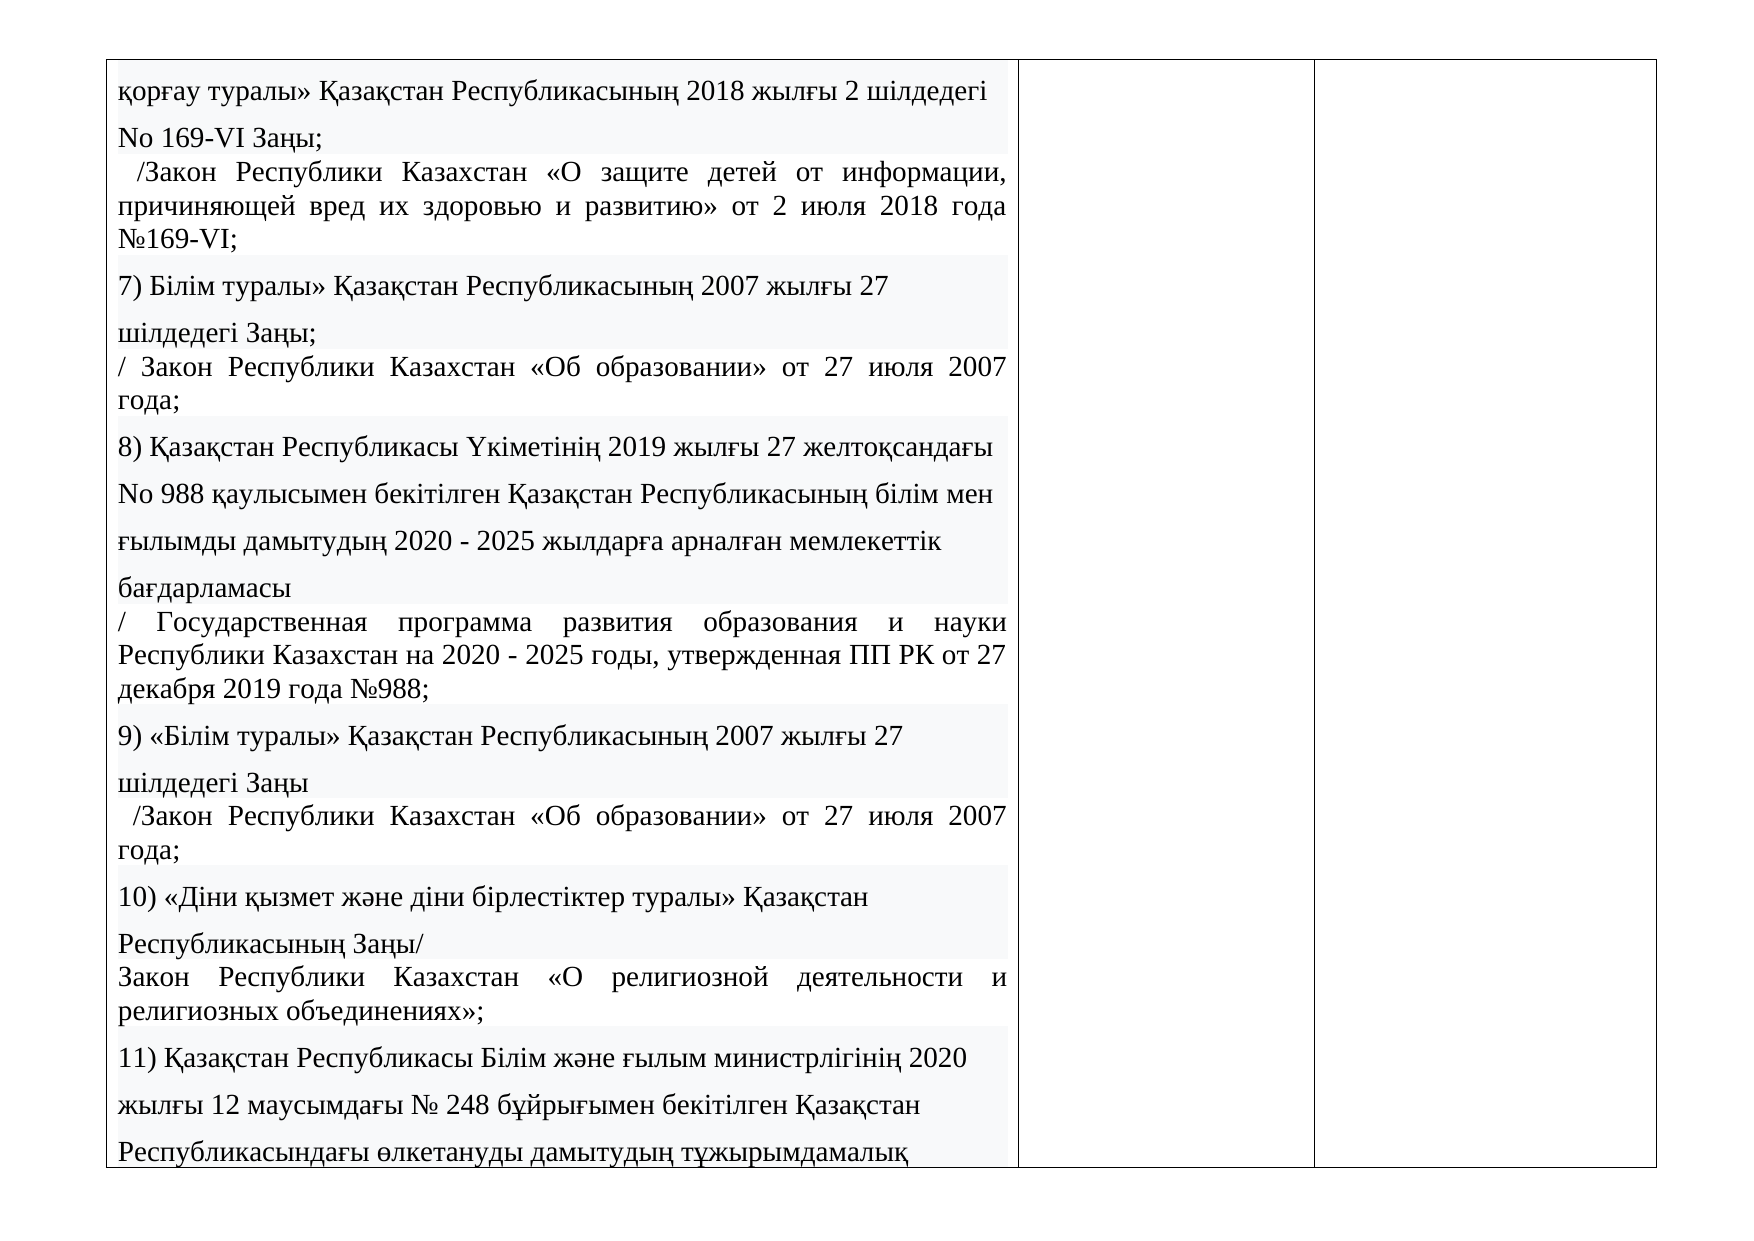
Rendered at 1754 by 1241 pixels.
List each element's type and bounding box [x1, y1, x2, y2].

table_cell [107, 60, 1018, 1167]
